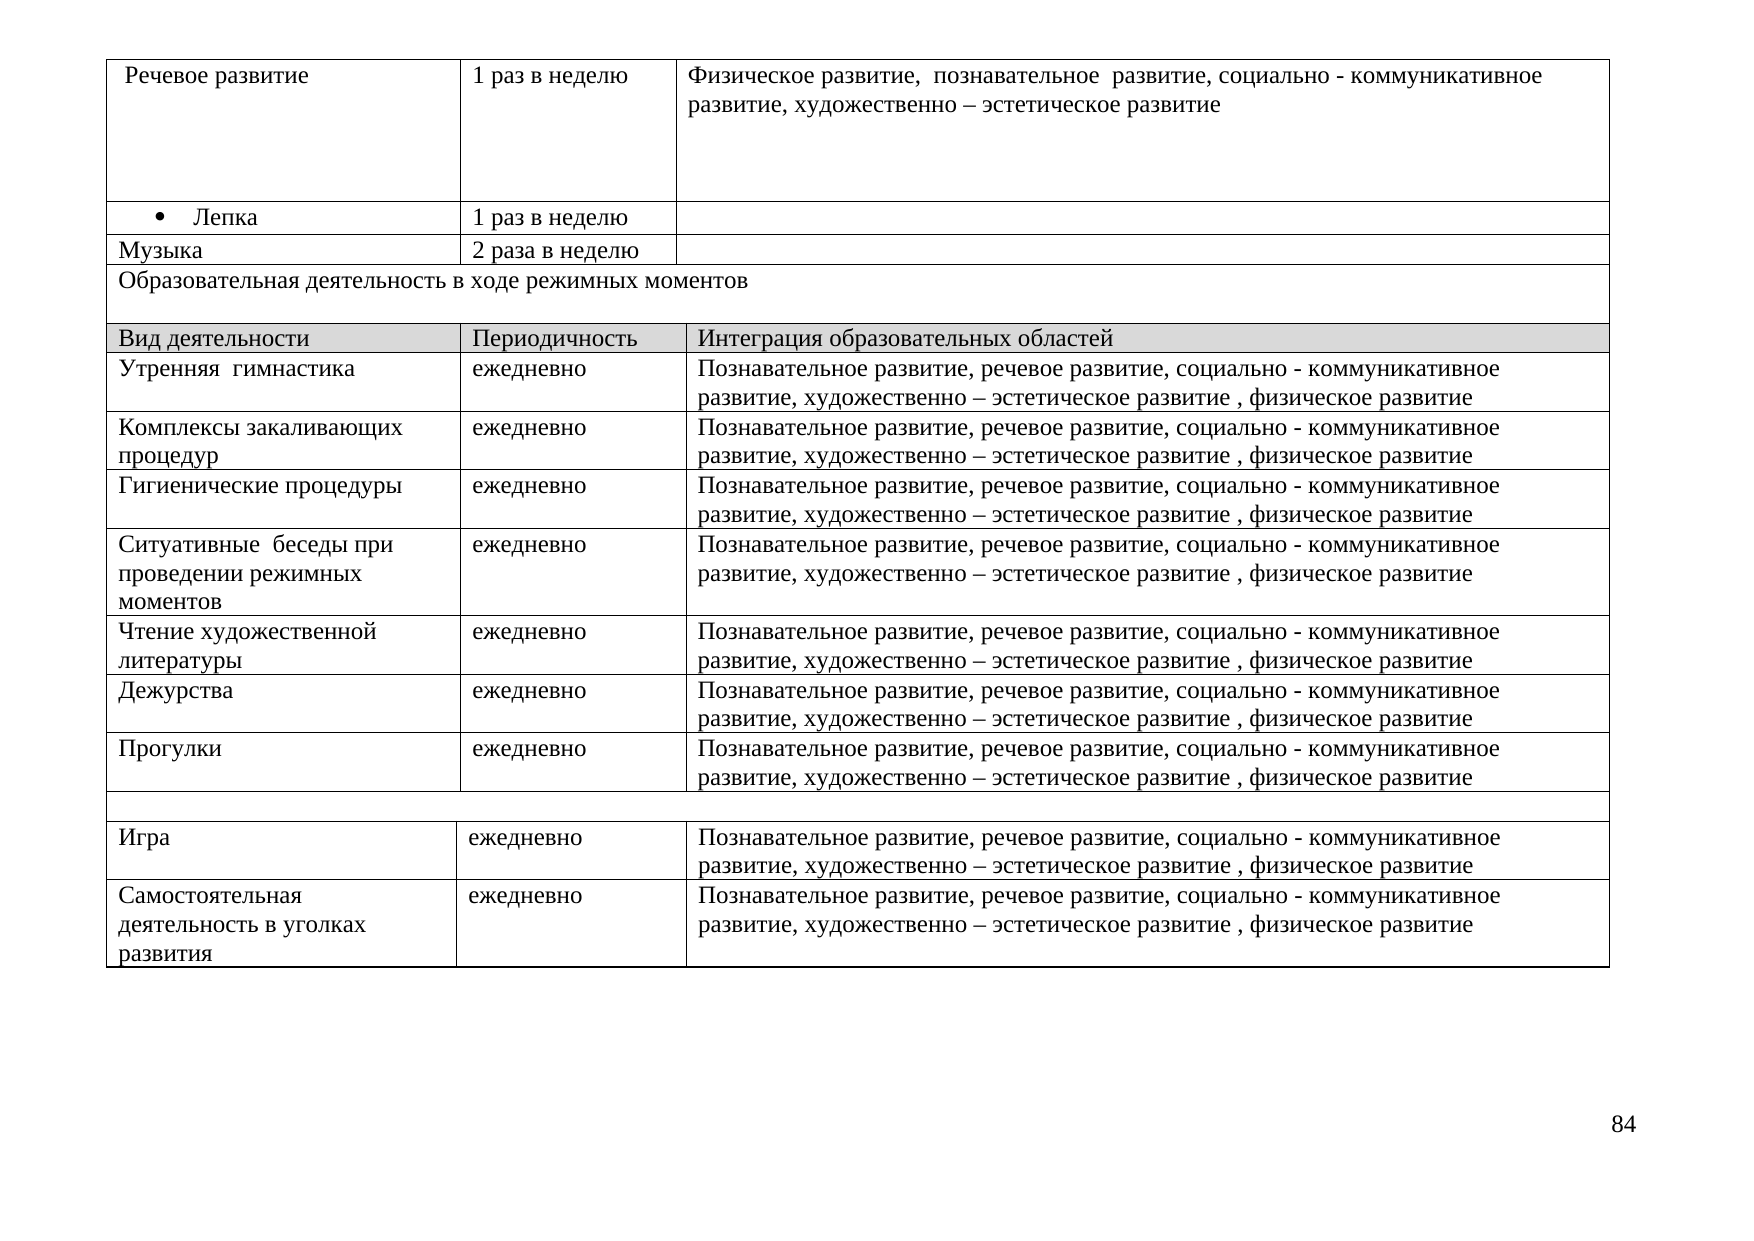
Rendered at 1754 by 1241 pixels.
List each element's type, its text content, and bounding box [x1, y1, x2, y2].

table_cell 1 раз в неделю [461, 202, 676, 234]
table_cell Познавательное развитие, речевое развитие, социально - коммуникативное развитие, художественно – эстетическое развитие , физическое развитие [687, 470, 1609, 528]
table_cell ежедневно [461, 616, 686, 674]
table_cell ежедневно [461, 529, 686, 615]
table_cell Познавательное развитие, речевое развитие, социально - коммуникативное развитие, художественно – эстетическое развитие , физическое развитие [687, 529, 1609, 615]
table_cell [107, 792, 1609, 821]
table_cell Чтение художественной литературы [107, 616, 460, 674]
table_cell Утренняя гимнастика [107, 353, 460, 411]
table_cell ежедневно [457, 822, 686, 879]
table_cell Периодичность [461, 324, 686, 352]
table_cell Гигиенические процедуры [107, 470, 460, 528]
table_cell Физическое развитие, познавательное развитие, социально - коммуникативное развитие, художественно – эстетическое развитие [677, 60, 1609, 201]
table_cell Прогулки [107, 733, 460, 791]
table_cell [677, 235, 1609, 264]
table_cell Познавательное развитие, речевое развитие, социально - коммуникативное развитие, художественно – эстетическое развитие , физическое развитие [687, 822, 1609, 879]
table_cell Познавательное развитие, речевое развитие, социально - коммуникативное развитие, художественно – эстетическое развитие , физическое развитие [687, 675, 1609, 732]
table_cell Самостоятельная деятельность в уголках развития [107, 880, 456, 966]
table_cell Образовательная деятельность в ходе режимных моментов [107, 265, 1609, 322]
table_cell 2 раза в неделю [461, 235, 676, 264]
table_cell Познавательное развитие, речевое развитие, социально - коммуникативное развитие, художественно – эстетическое развитие , физическое развитие [687, 733, 1609, 791]
table_cell Вид деятельности [107, 324, 460, 352]
table_cell 1 раз в неделю [461, 60, 676, 201]
table_cell Познавательное развитие, речевое развитие, социально - коммуникативное развитие, художественно – эстетическое развитие , физическое развитие [687, 353, 1609, 411]
table_cell Ситуативные беседы при проведении режимных моментов [107, 529, 460, 615]
table_cell Речевое развитие [107, 60, 460, 201]
table_cell [677, 202, 1609, 234]
table_cell ежедневно [461, 470, 686, 528]
table_cell ежедневно [461, 733, 686, 791]
table_cell Музыка [107, 235, 460, 264]
table_cell Познавательное развитие, речевое развитие, социально - коммуникативное развитие, художественно – эстетическое развитие , физическое развитие [687, 412, 1609, 469]
table_cell Игра [107, 822, 456, 879]
table_cell Дежурства [107, 675, 460, 732]
table_cell ежедневно [457, 880, 686, 966]
table_cell Познавательное развитие, речевое развитие, социально - коммуникативное развитие, художественно – эстетическое развитие , физическое развитие [687, 880, 1609, 966]
table_cell ежедневно [461, 675, 686, 732]
table_cell Интеграция образовательных областей [687, 324, 1609, 352]
table_cell ежедневно [461, 412, 686, 469]
table_cell Лепка [107, 202, 460, 234]
table_cell Комплексы закаливающих процедур [107, 412, 460, 469]
table_cell ежедневно [461, 353, 686, 411]
table_cell Познавательное развитие, речевое развитие, социально - коммуникативное развитие, художественно – эстетическое развитие , физическое развитие [687, 616, 1609, 674]
